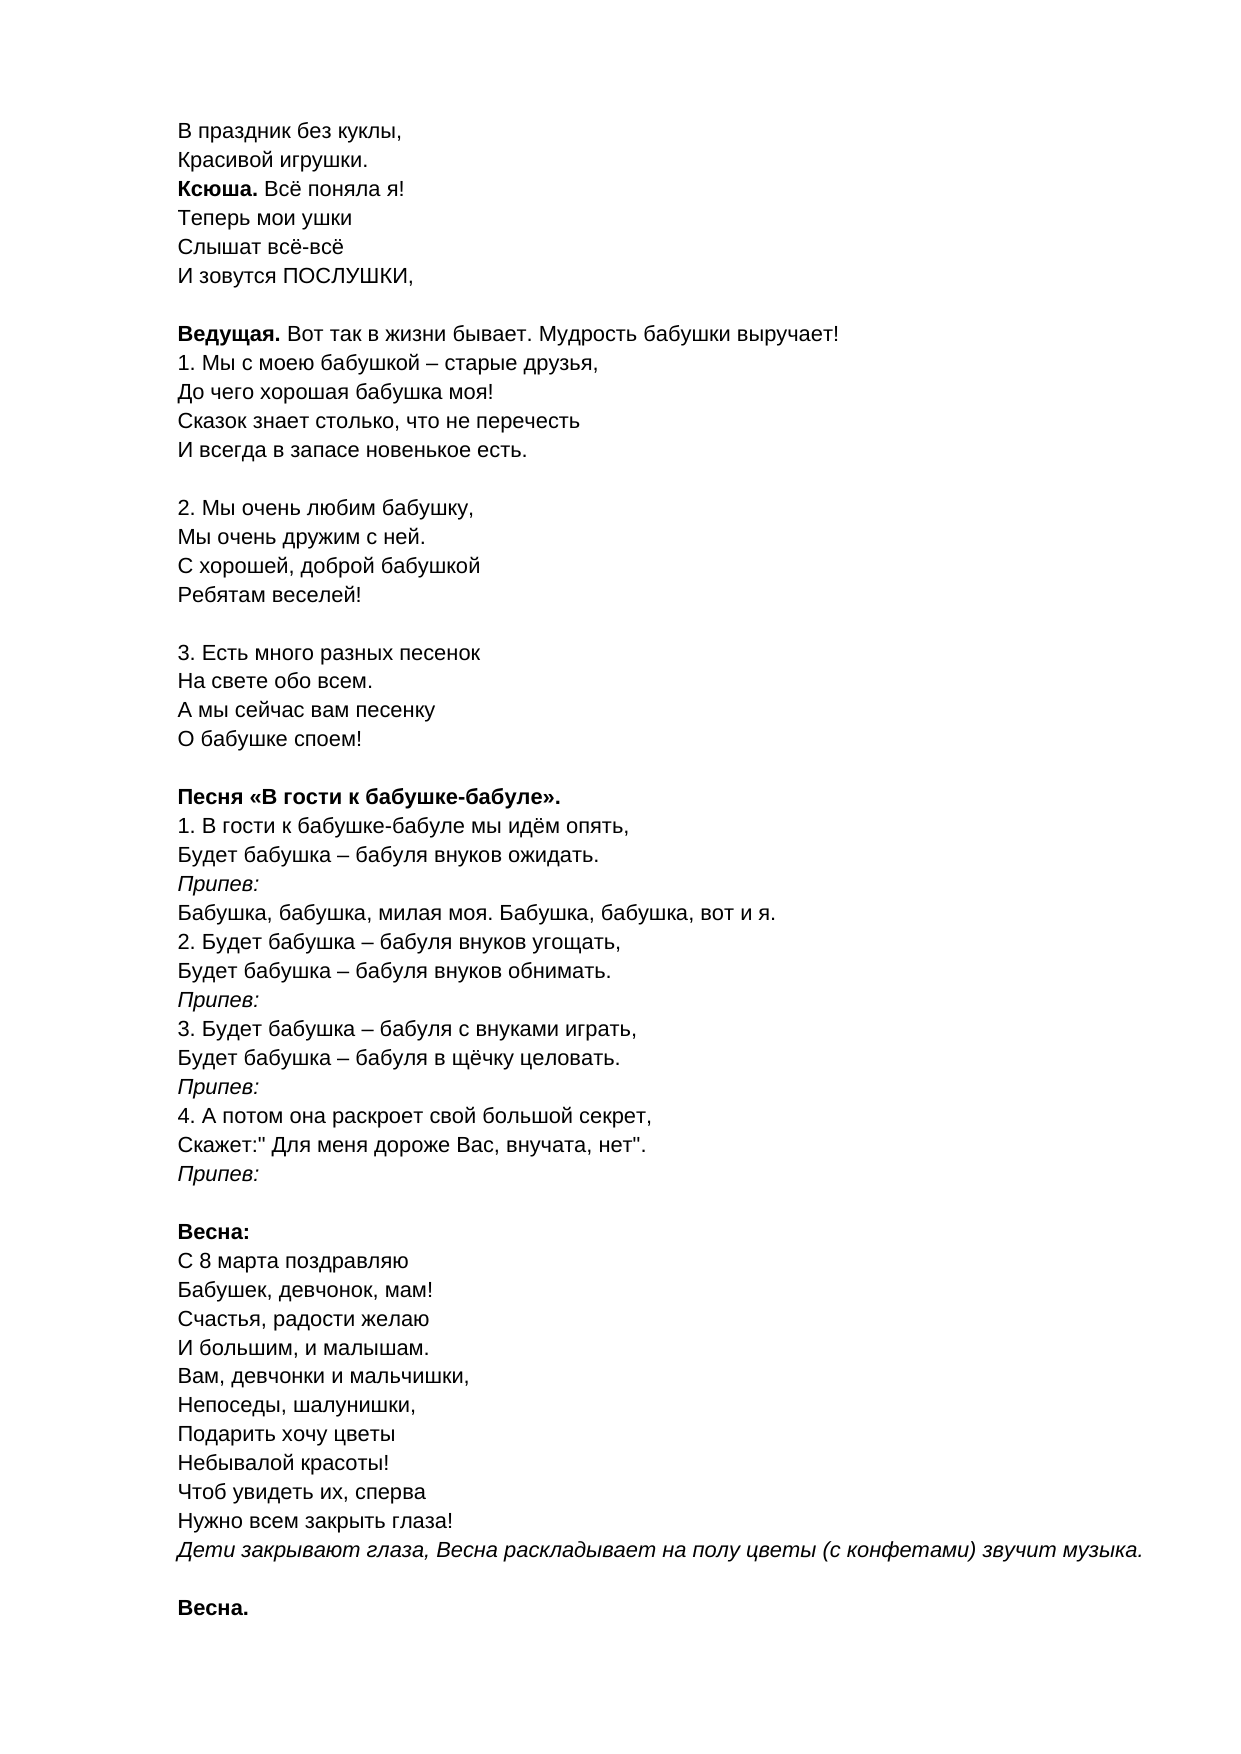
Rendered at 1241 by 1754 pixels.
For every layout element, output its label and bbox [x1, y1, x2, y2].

text [177, 118, 1152, 1620]
